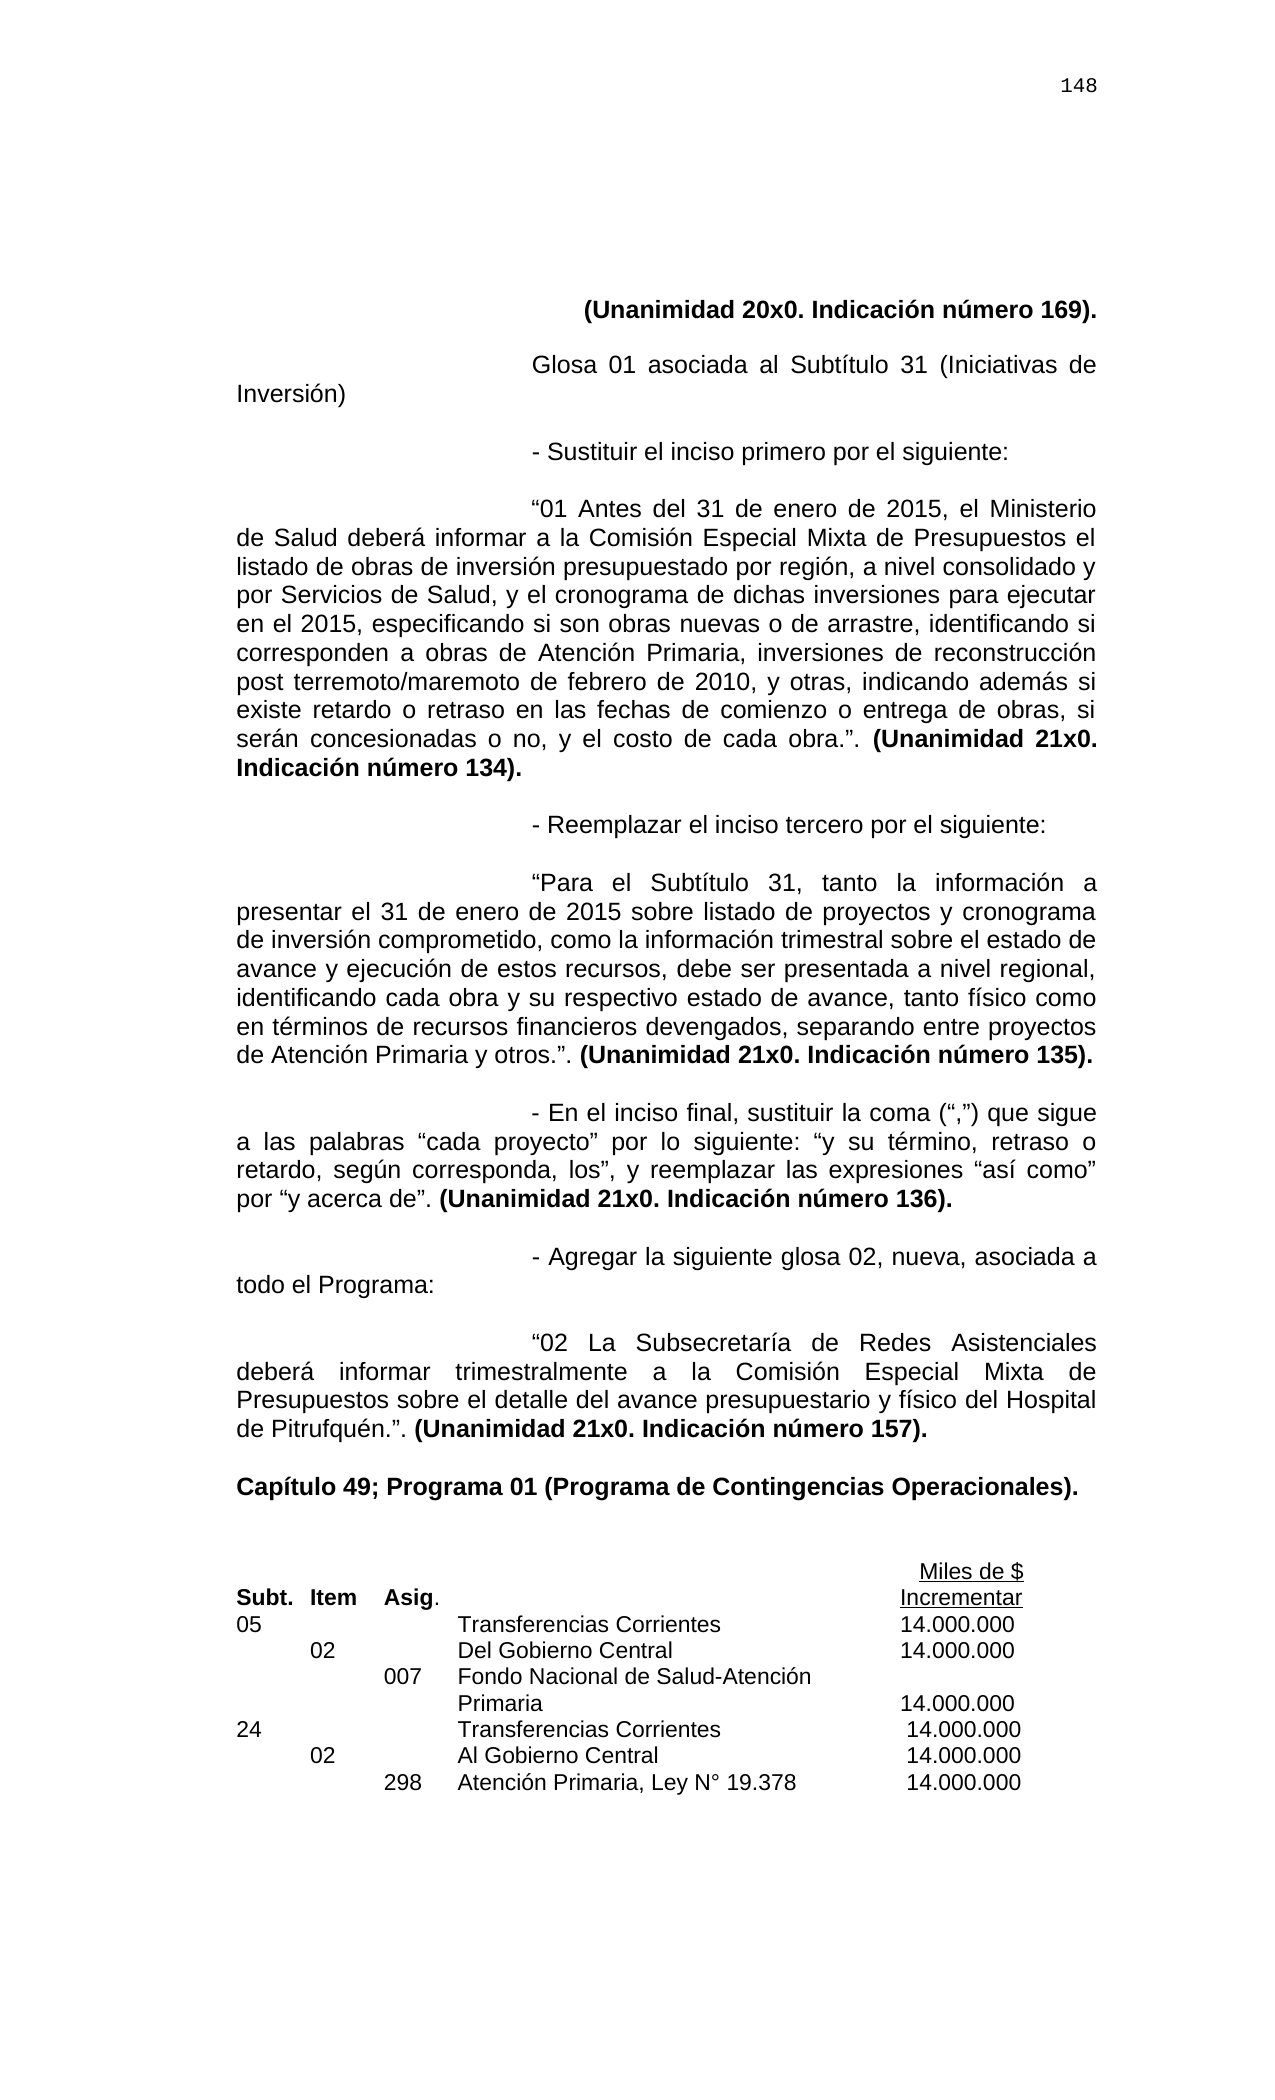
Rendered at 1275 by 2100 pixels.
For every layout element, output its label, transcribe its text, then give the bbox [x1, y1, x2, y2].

text 298 Atención Primaria, Ley N° 19.378 14.000.000 [236, 1769, 1098, 1795]
text “01 Antes del 31 de enero de 2015, el Ministerio de Salud deberá informar a la Comisión Especial Mixta de Presupuestos el listado de obras de inversión presupuestado por región, a nivel consolidado y por Servicios de Salud, y el cronograma de dichas inversiones para ejecutar en el 2015, especificando si son obras nuevas o de arrastre, identificando si corresponden a obras de Atención Primaria, inversiones de reconstrucción post terremoto/maremoto de febrero de 2010, y otras, indicando además si existe retardo o retraso en las fechas de comienzo o entrega de obras, si serán concesionadas o no, y el costo de cada obra.”. (Unanimidad 21x0. Indicación número 134). [236, 494, 1098, 782]
text 24 Transferencias Corrientes 14.000.000 [236, 1716, 1098, 1742]
text 02 Del Gobierno Central 14.000.000 [236, 1637, 1098, 1663]
text 007 Fondo Nacional de Salud-Atención [236, 1663, 1098, 1690]
text - Agregar la siguiente glosa 02, nueva, asociada a todo el Programa: [236, 1242, 1098, 1299]
text 02 Al Gobierno Central 14.000.000 [236, 1742, 1098, 1769]
text - Reemplazar el inciso tercero por el siguiente: [236, 810, 1098, 839]
text Capítulo 49; Programa 01 (Programa de Contingencias Operacionales). [236, 1472, 1098, 1500]
text - Sustituir el inciso primero por el siguiente: [236, 437, 1098, 465]
text “02 La Subsecretaría de Redes Asistenciales deberá informar trimestralmente a la Comisión Especial Mixta de Presupuestos sobre el detalle del avance presupuestario y físico del Hospital de Pitrufquén.”. (Unanimidad 21x0. Indicación número 157). [236, 1328, 1098, 1443]
text Glosa 01 asociada al Subtítulo 31 (Iniciativas de Inversión) [236, 350, 1098, 408]
text Primaria 14.000.000 [236, 1690, 1098, 1716]
text “Para el Subtítulo 31, tanto la información a presentar el 31 de enero de 2015 sobre listado de proyectos y cronograma de inversión comprometido, como la información trimestral sobre el estado de avance y ejecución de estos recursos, debe ser presentada a nivel regional, identificando cada obra y su respectivo estado de avance, tanto físico como en términos de recursos financieros devengados, separando entre proyectos de Atención Primaria y otros.”. (Unanimidad 21x0. Indicación número 135). [236, 868, 1098, 1069]
text 05 Transferencias Corrientes 14.000.000 [236, 1611, 1098, 1637]
text - En el inciso final, sustituir la coma (“,”) que sigue a las palabras “cada proyecto” por lo siguiente: “y su término, retraso o retardo, según corresponda, los”, y reemplazar las expresiones “así como” por “y acerca de”. (Unanimidad 21x0. Indicación número 136). [236, 1098, 1098, 1213]
text (Unanimidad 20x0. Indicación número 169). [236, 295, 1098, 324]
text Miles de $ [236, 1558, 1098, 1584]
text Subt. Item Asig. Incrementar [236, 1584, 1098, 1611]
